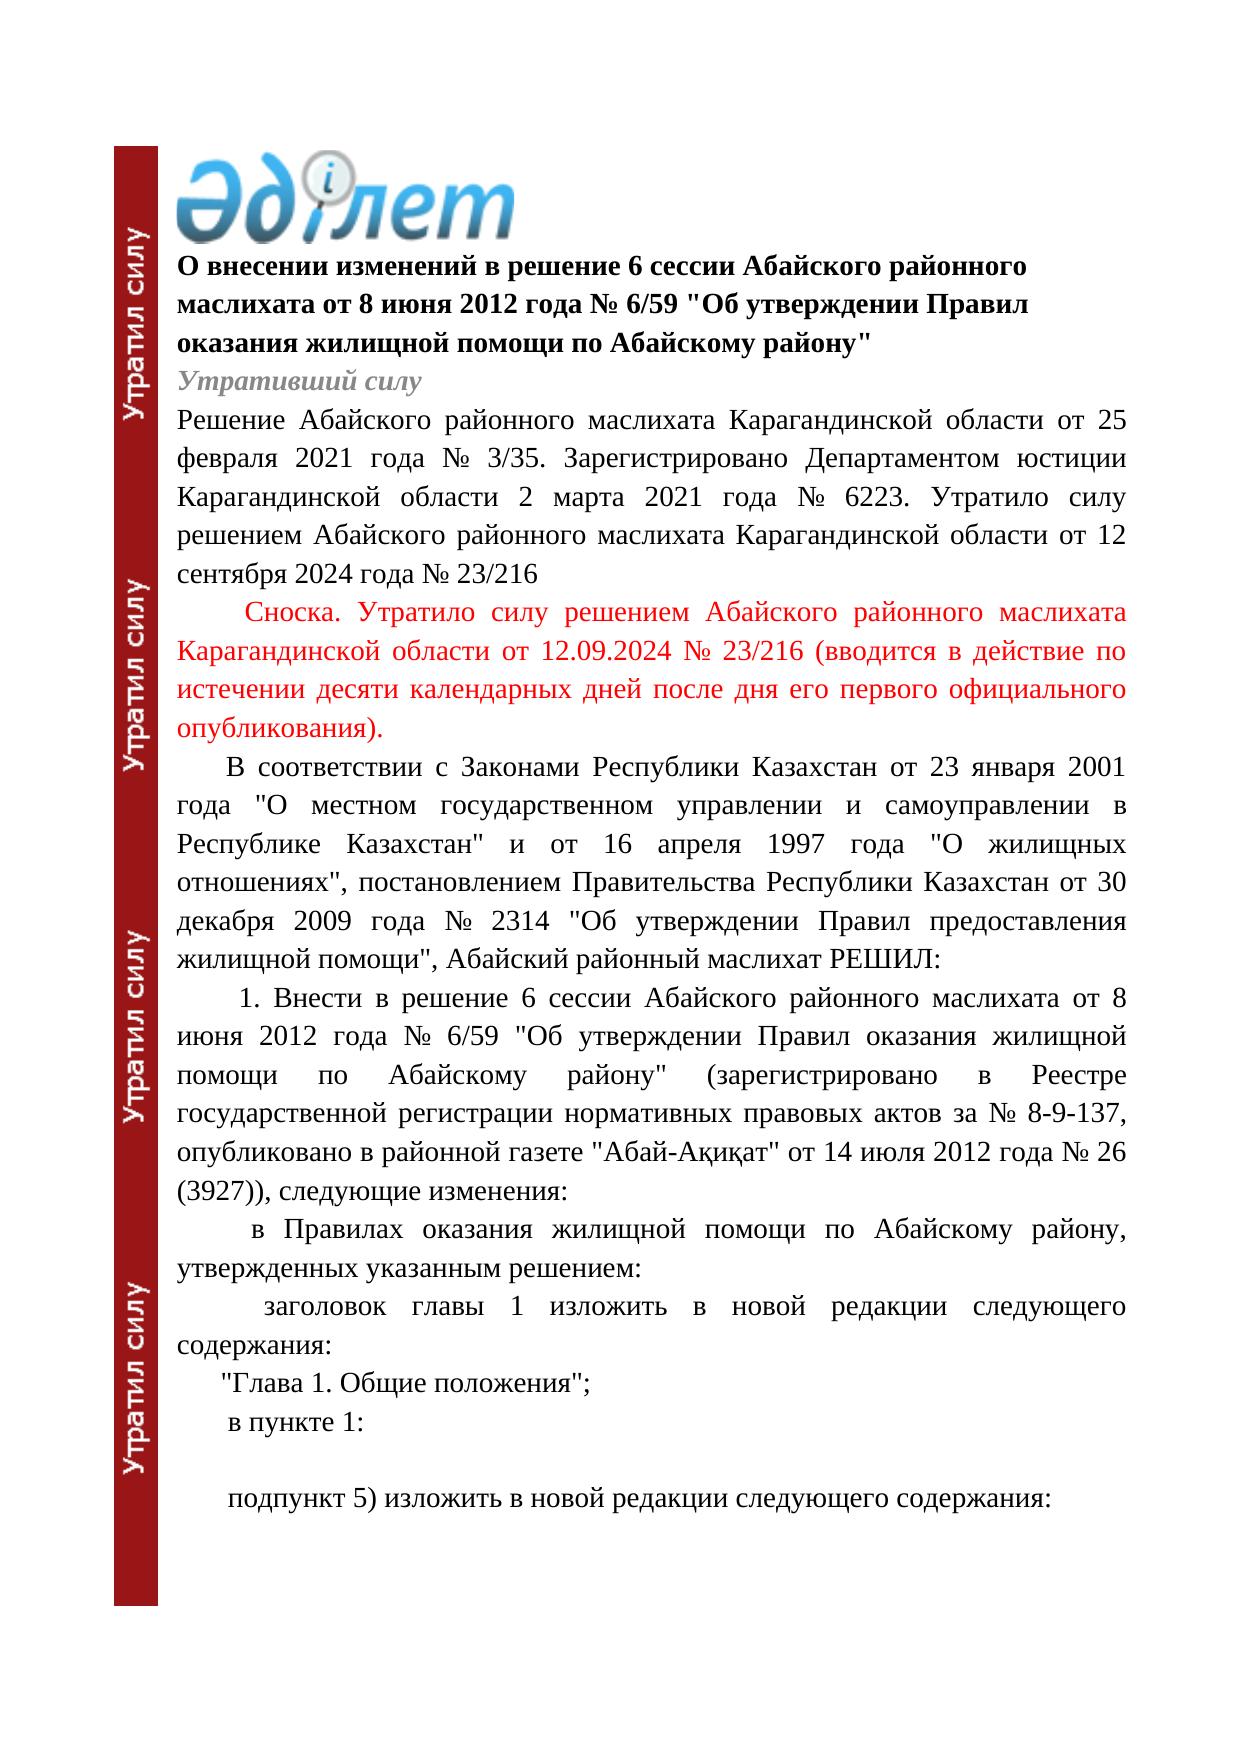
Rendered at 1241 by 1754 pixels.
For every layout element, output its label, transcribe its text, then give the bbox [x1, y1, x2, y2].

text В соответствии с Законами Республики Казахстан от 23 января 2001 года "О местном государственном управлении и самоуправлении в Республике Казахстан" и от 16 апреля 1997 года "О жилищных отношениях", постановлением Правительства Республики Казахстан от 30 декабря 2009 года № 2314 "Об утверждении Правил предоставления жилищной помощи", Абайский районный маслихат РЕШИЛ: [112, 749, 1128, 975]
picture [114, 975, 158, 980]
text "Глава 1. Общие положения"; [112, 1365, 1128, 1399]
text Решение Абайского районного маслихата Карагандинской области от 25 февраля 2021 года № 3/35. Зарегистрировано Департаментом юстиции Карагандинской области 2 марта 2021 года № 6223. Утратило силу решением Абайского районного маслихата Карагандинской области от 12 сентября 2024 года № 23/216 [112, 402, 1128, 589]
text 1. Внести в решение 6 сессии Абайского районного маслихата от 8 июня 2012 года № 6/59 "Об утверждении Правил оказания жилищной помощи по Абайскому району" (зарегистрировано в Реестре государственной регистрации нормативных правовых актов за № 8-9-137, опубликовано в районной газете "Абай-Ақиқат" от 14 июля 2012 года № 26 (3927)), следующие изменения: [112, 980, 1128, 1206]
picture [114, 397, 158, 402]
picture [114, 1399, 158, 1404]
text Утративший силу [112, 363, 1128, 397]
text Сноска. Утратило cилу решением Абайского районного маслихата Карагандинской области от 12.09.2024 № 23/216 (вводится в действие по истечении десяти календарных дней после дня его первого официального опубликования). [112, 594, 1128, 744]
text заголовок главы 1 изложить в новой редакции следующего содержания: [112, 1288, 1128, 1360]
text подпункт 5) изложить в новой редакции следующего содержания: [112, 1480, 1128, 1513]
picture [114, 1437, 158, 1480]
picture [114, 744, 158, 749]
text в пункте 1: [112, 1404, 1128, 1437]
picture [114, 1513, 158, 1606]
picture [114, 589, 158, 594]
picture [114, 1360, 158, 1365]
picture [114, 1283, 158, 1288]
picture [176, 150, 515, 244]
picture [114, 358, 158, 363]
picture [114, 146, 158, 248]
text О внесении изменений в решение 6 сессии Абайского районного маслихата от 8 июня 2012 года № 6/59 "Об утверждении Правил оказания жилищной помощи по Абайскому району" [112, 248, 1128, 358]
picture [114, 1206, 158, 1211]
text в Правилах оказания жилищной помощи по Абайскому району, утвержденных указанным решением: [112, 1211, 1128, 1283]
